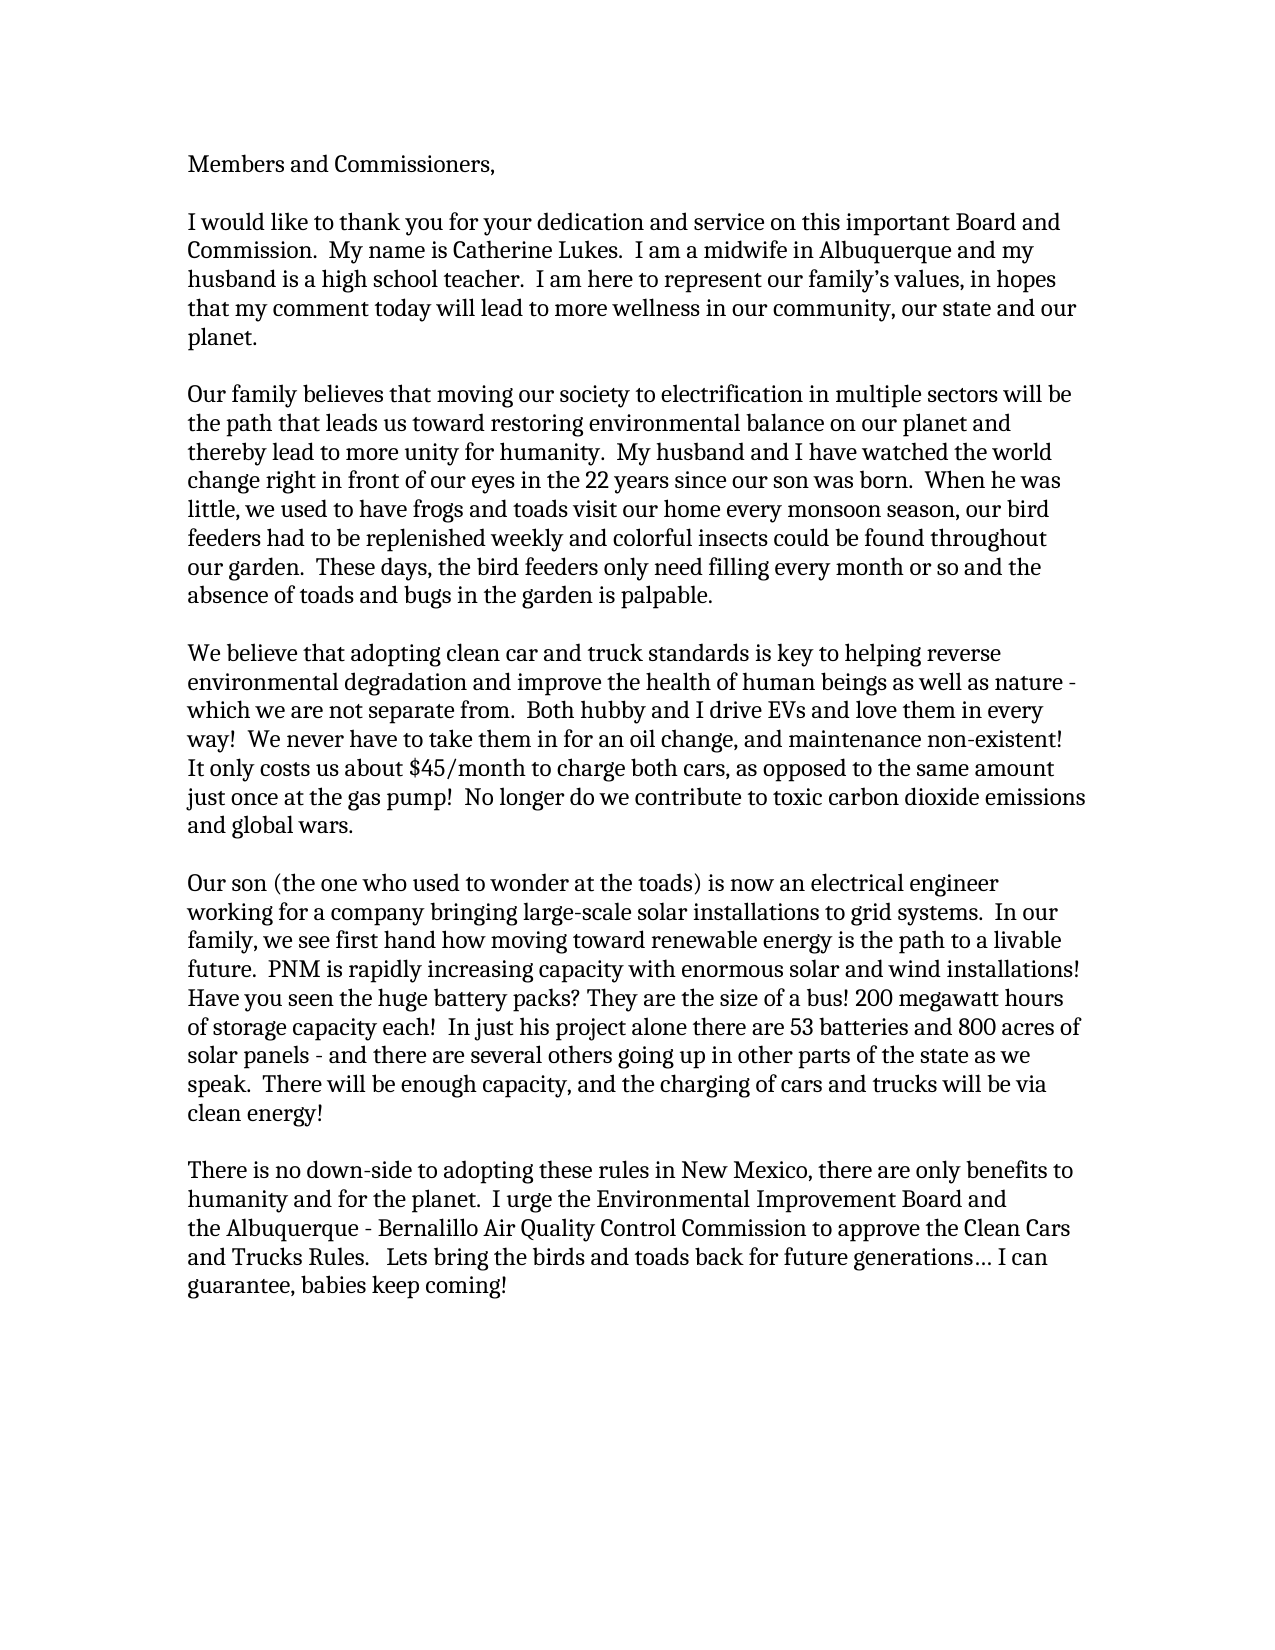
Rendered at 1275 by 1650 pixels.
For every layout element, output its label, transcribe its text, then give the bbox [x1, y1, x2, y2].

text I would like to thank you for your dedication and service on this important Board and Commission. My name is Catherine Lukes. I am a midwife in Albuquerque and my husband is a high school teacher. I am here to represent our family’s values, in hopes that my comment today will lead to more wellness in our community, our state and our planet. [187, 207, 1087, 351]
text We believe that adopting clean car and truck standards is key to helping reverse environmental degradation and improve the health of human beings as well as nature - which we are not separate from. Both hubby and I drive EVs and love them in every way! We never have to take them in for an oil change, and maintenance non-existent! It only costs us about $45/month to charge both cars, as opposed to the same amount just once at the gas pump! No longer do we contribute to toxic carbon dioxide emissions and global wars. [187, 639, 1087, 840]
text Our son (the one who used to wonder at the toads) is now an electrical engineer working for a company bringing large-scale solar installations to grid systems. In our family, we see first hand how moving toward renewable energy is the path to a livable future. PNM is rapidly increasing capacity with enormous solar and wind installations! Have you seen the huge battery packs? They are the size of a bus! 200 megawatt hours of storage capacity each! In just his project alone there are 53 batteries and 800 acres of solar panels - and there are several others going up in other parts of the state as we speak. There will be enough capacity, and the charging of cars and trucks will be via clean energy! [187, 869, 1087, 1127]
text Members and Commissioners, [187, 150, 1087, 179]
text Our family believes that moving our society to electrification in multiple sectors will be the path that leads us toward restoring environmental balance on our planet and thereby lead to more unity for humanity. My husband and I have watched the world change right in front of our eyes in the 22 years since our son was born. When he was little, we used to have frogs and toads visit our home every monsoon season, our bird feeders had to be replenished weekly and colorful insects could be found throughout our garden. These days, the bird feeders only need filling every month or so and the absence of toads and bugs in the garden is palpable. [187, 380, 1087, 610]
text There is no down-side to adopting these rules in New Mexico, there are only benefits to humanity and for the planet. I urge the Environmental Improvement Board and the Albuquerque - Bernalillo Air Quality Control Commission to approve the Clean Cars and Trucks Rules. Lets bring the birds and toads back for future generations… I can guarantee, babies keep coming! [187, 1156, 1087, 1300]
